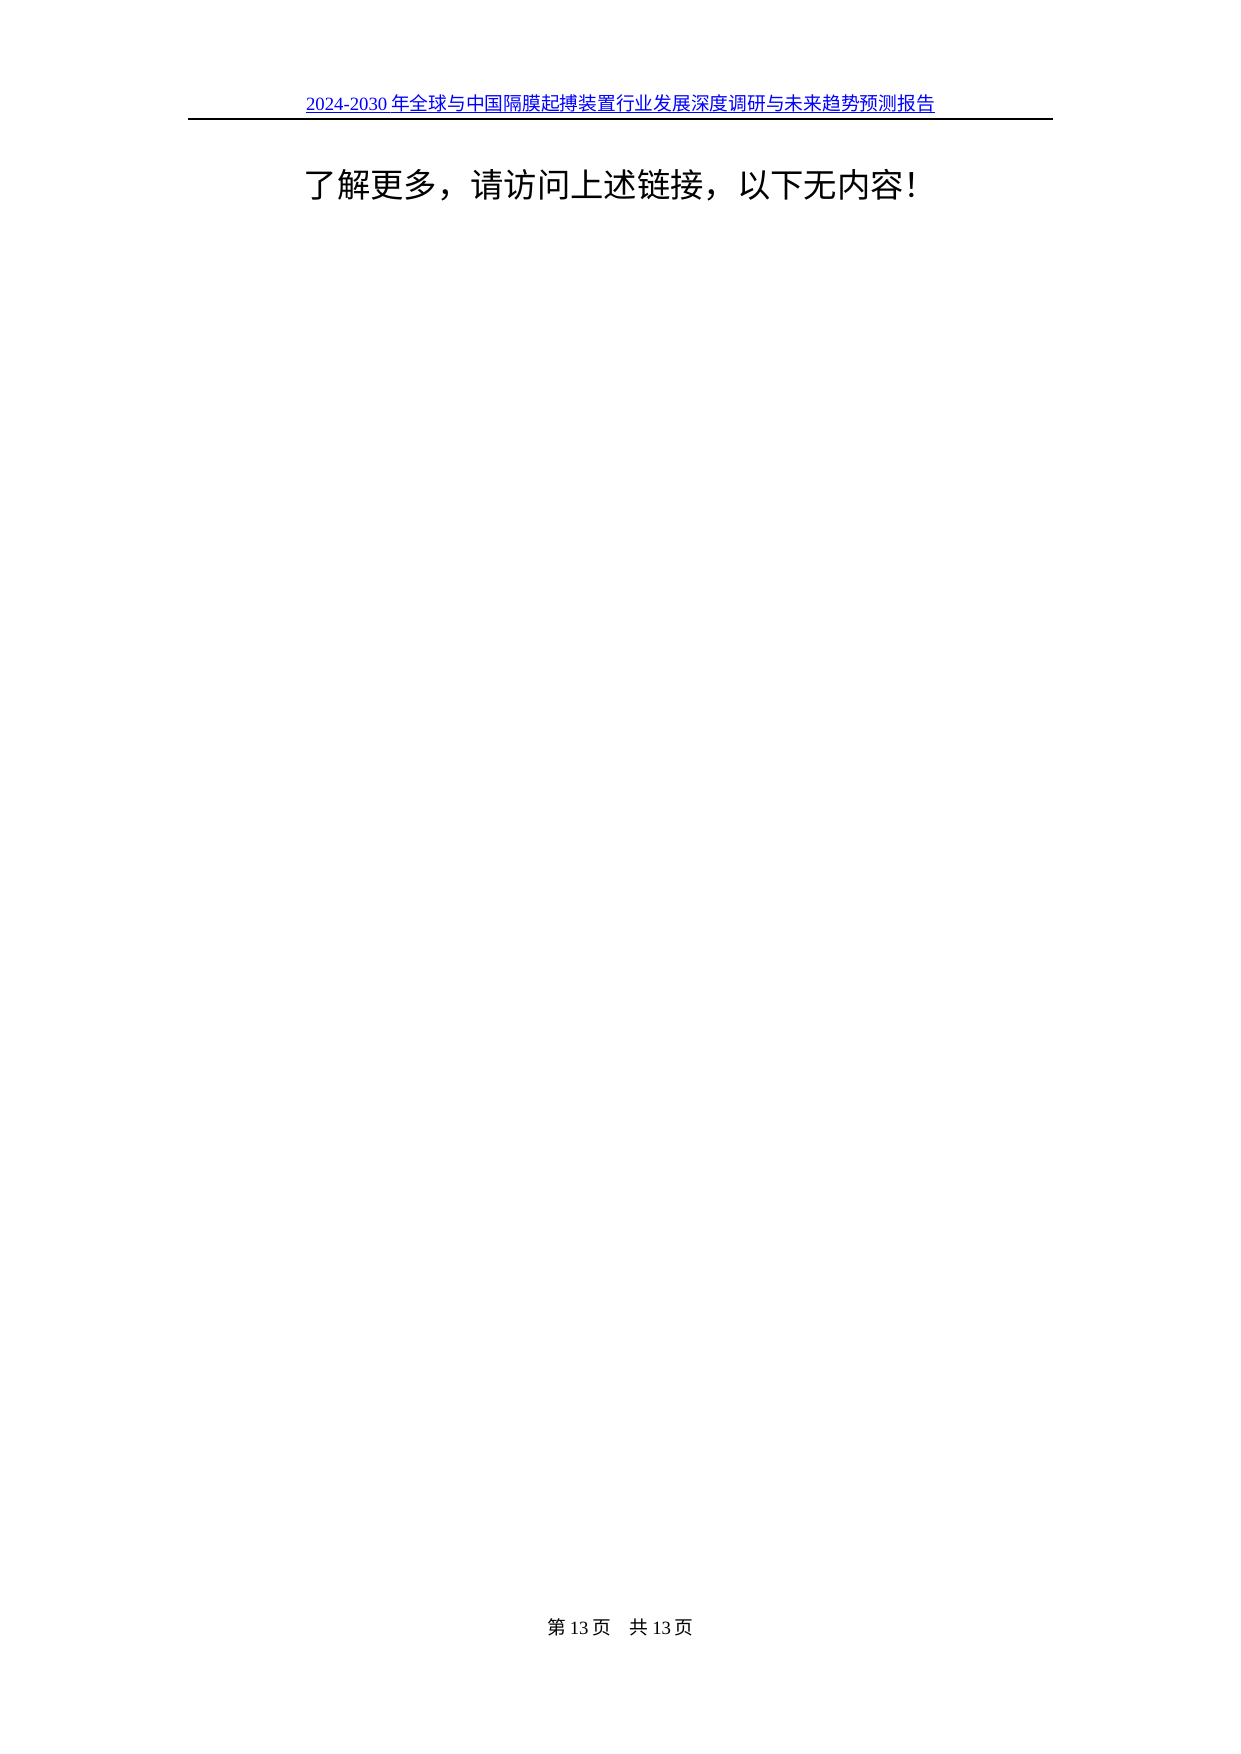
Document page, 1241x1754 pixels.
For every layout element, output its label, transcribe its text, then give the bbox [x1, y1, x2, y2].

title 了解更多，请访问上述链接，以下无内容！ [187, 150, 1053, 215]
